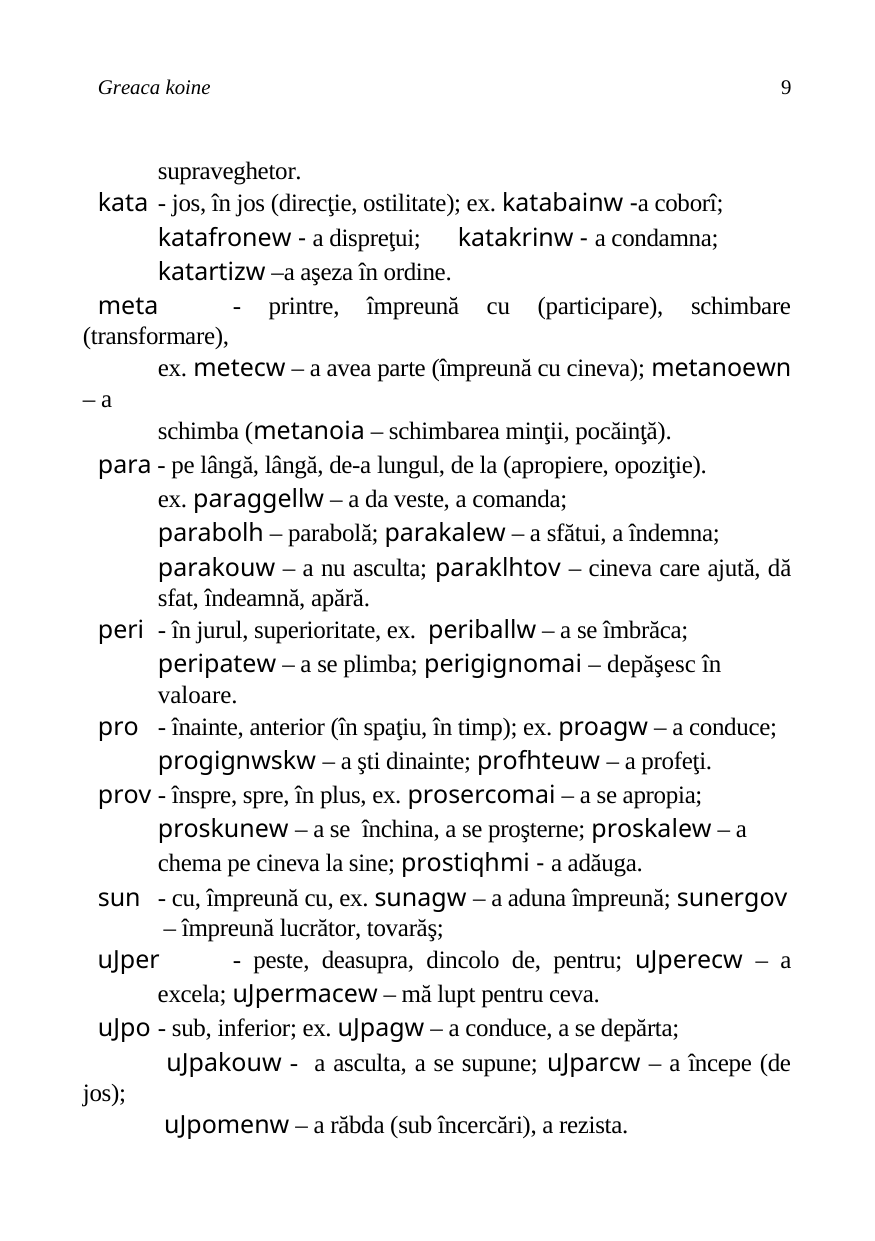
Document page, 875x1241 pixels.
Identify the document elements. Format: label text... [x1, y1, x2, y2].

text progignwskw – a şti dinainte; profhteuw – a profeţi. [83, 743, 791, 777]
text – împreună lucrător, tovarăş; [83, 913, 791, 942]
text schimba (metanoia – schimbarea minţii, pocăinţă). [83, 413, 791, 447]
text valoare. [83, 680, 791, 709]
text peri - în jurul, superioritate, ex. periballw – a se îmbrăca; [83, 612, 791, 646]
text prov - înspre, spre, în plus, ex. prosercomai – a se apropia; [83, 777, 791, 811]
text para - pe lângă, lângă, de-a lungul, de la (apropiere, opoziţie). [83, 447, 791, 481]
text uJper - peste, deasupra, dincolo de, pentru; uJperecw – a excela; uJpermacew – mă lupt pentru ceva. [97, 942, 791, 1010]
text ex. paraggellw – a da veste, a comanda; [98, 481, 791, 515]
text pro - înainte, anterior (în spaţiu, în timp); ex. proagw – a conduce; [83, 709, 791, 743]
text sun - cu, împreună cu, ex. sunagw – a aduna împreună; sunergov [83, 879, 791, 913]
text katartizw –a aşeza în ordine. [83, 253, 791, 287]
text proskunew – a se închina, a se proşterne; proskalew – a [83, 811, 791, 845]
text supraveghetor. [83, 156, 791, 185]
text parakouw – a nu asculta; paraklhtov – cineva care ajută, dă sfat, îndeamnă, apără. [98, 549, 791, 612]
text meta - printre, împreună cu (participare), schimbare (transformare), [83, 287, 791, 350]
text peripatew – a se plimba; perigignomai – depăşesc în [83, 646, 791, 680]
text chema pe cineva la sine; prostiqhmi - a adăuga. [83, 845, 791, 879]
text parabolh – parabolă; parakalew – a sfătui, a îndemna; [98, 515, 791, 549]
text ex. metecw – a avea parte (împreună cu cineva); metanoewn – a [83, 350, 791, 413]
text uJpakouw - a asculta, a se supune; uJparcw – a începe (de jos); [83, 1044, 791, 1107]
text katafronew - a dispreţui; katakrinw - a condamna; [83, 219, 791, 253]
text uJpo - sub, inferior; ex. uJpagw – a conduce, a se depărta; [83, 1010, 791, 1044]
text uJpomenw – a răbda (sub încercări), a rezista. [83, 1107, 791, 1141]
text kata - jos, în jos (direcţie, ostilitate); ex. katabainw -a coborî; [83, 185, 791, 219]
